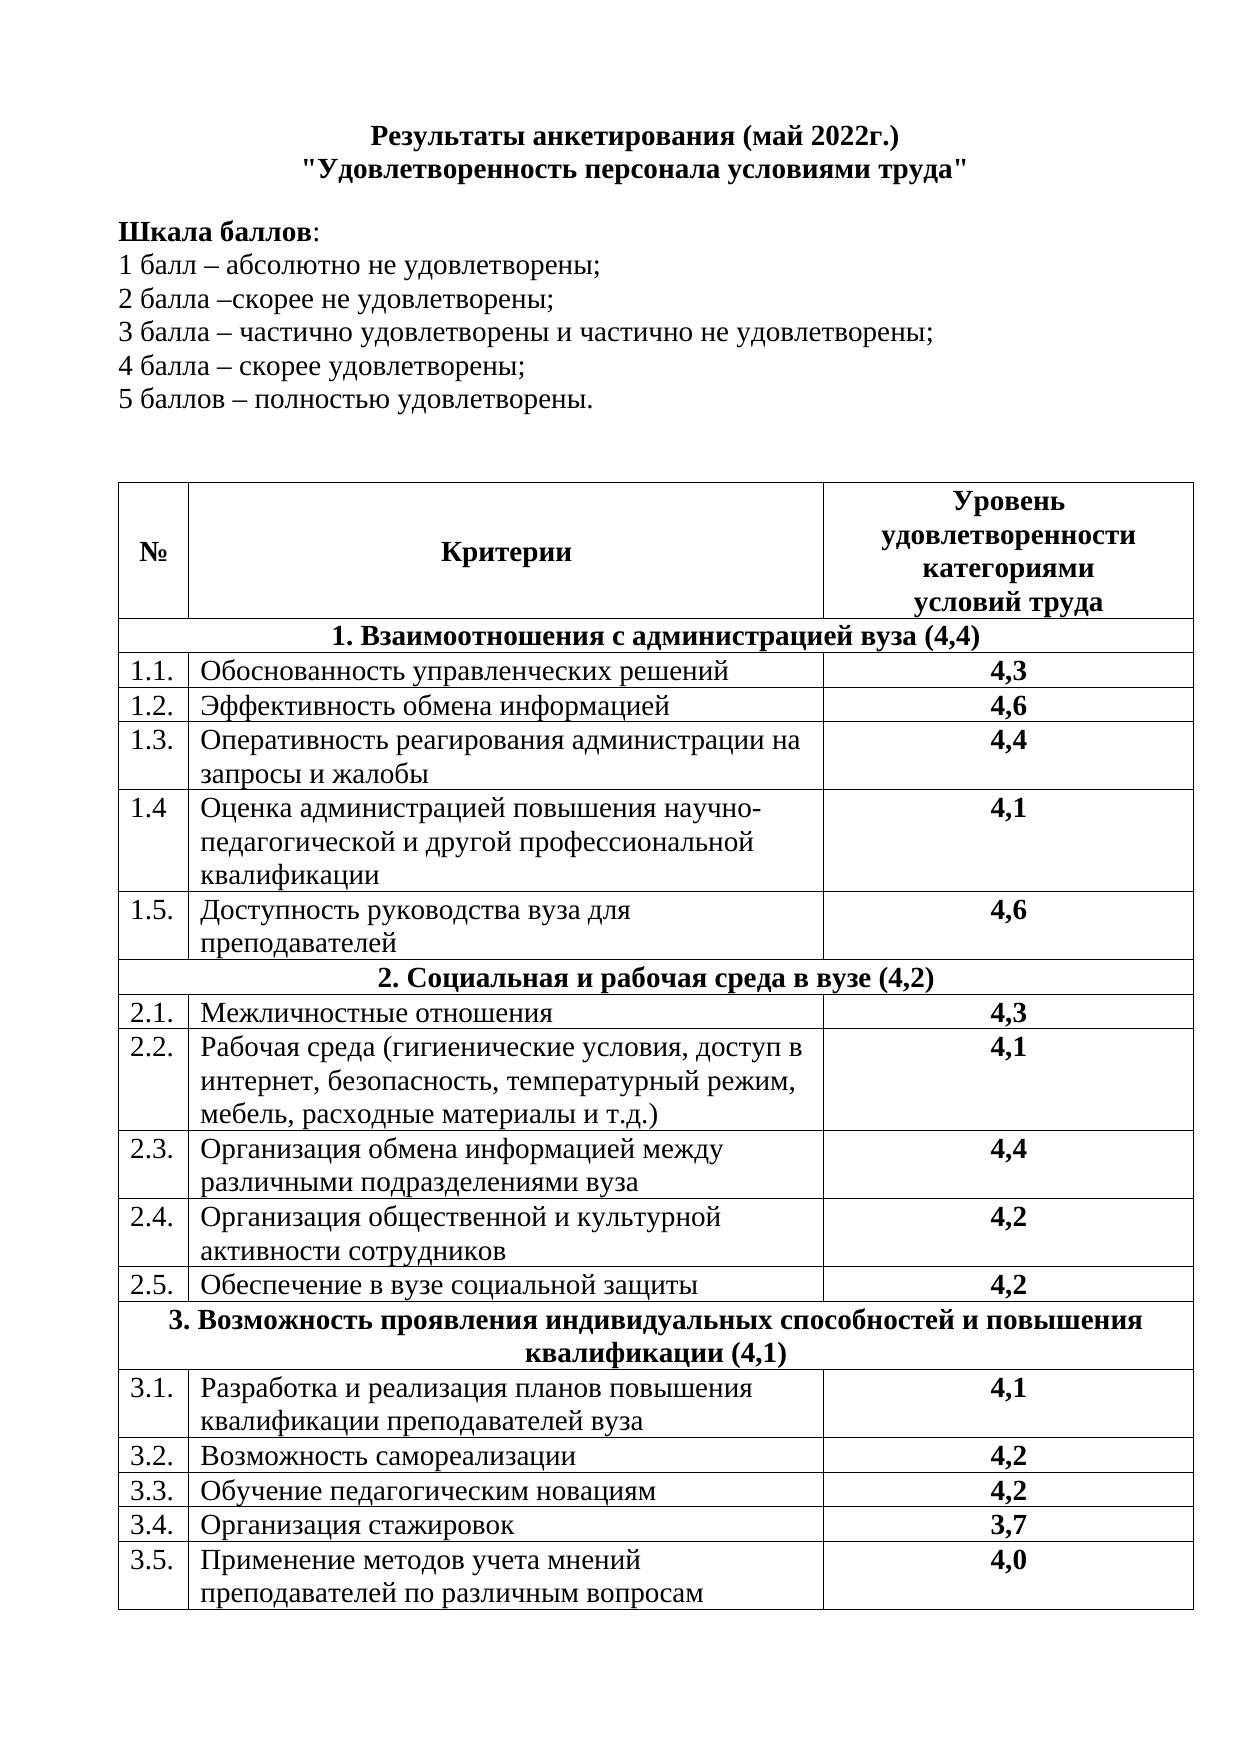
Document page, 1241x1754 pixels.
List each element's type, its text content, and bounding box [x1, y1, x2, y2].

table_cell 3. Возможность проявления индивидуальных способностей и повышения квалификации (4,1) [119, 1302, 1193, 1369]
table_header Уровень удовлетворенности категориями условий труда [1065, 483, 1193, 617]
table_cell 4,2 [824, 1267, 1193, 1301]
text 1 балл – абсолютно не удовлетворены; [118, 247, 1152, 281]
table_cell Обучение педагогическим новациям [189, 1473, 823, 1506]
table_cell 2.2. [119, 1029, 188, 1130]
table_cell Организация стажировок [189, 1507, 823, 1541]
table_header Критерии [189, 483, 823, 617]
table_cell 4,1 [824, 790, 1193, 891]
table_cell Применение методов учета мнений преподавателей по различным вопросам [189, 1542, 823, 1609]
table_cell 1.1. [119, 653, 188, 687]
table_cell Межличностные отношения [189, 995, 823, 1028]
table_cell 4,1 [824, 1370, 1193, 1437]
table_cell Обоснованность управленческих решений [189, 653, 823, 687]
table_cell 4,2 [824, 1438, 1193, 1472]
table_cell 4,4 [824, 722, 1193, 789]
text 5 баллов – полностью удовлетворены. [118, 382, 1152, 415]
table_cell 1.5. [119, 892, 188, 959]
table_cell 3.3. [119, 1473, 188, 1506]
text "Удовлетворенность персонала условиями труда" [118, 152, 1152, 185]
table_cell Организация общественной и культурной активности сотрудников [189, 1199, 823, 1266]
table_cell Оценка администрацией повышения научно-педагогической и другой профессиональной квалификации [189, 790, 823, 891]
table_cell Доступность руководства вуза для преподавателей [189, 892, 823, 959]
table_cell 4,6 [824, 688, 1193, 721]
table_cell 3.4. [119, 1507, 188, 1541]
table_cell 3.5. [119, 1542, 188, 1609]
table_cell 4,6 [824, 892, 1193, 959]
table_cell 3.1. [119, 1370, 188, 1437]
table_cell 1.2. [119, 688, 188, 721]
table_cell Обеспечение в вузе социальной защиты [189, 1267, 823, 1301]
table_cell 4,3 [824, 653, 1193, 687]
table_cell 2.1. [119, 995, 188, 1028]
table_cell 2.4. [119, 1199, 188, 1266]
table_cell Возможность самореализации [189, 1438, 823, 1472]
table_cell 2. Социальная и рабочая среда в вузе (4,2) [119, 960, 1193, 994]
table_cell 4,2 [824, 1473, 1193, 1506]
text Шкала баллов: [118, 214, 1152, 247]
table_cell 4,4 [824, 1131, 1193, 1198]
table_cell 1.3. [119, 722, 188, 789]
text 3 балла – частично удовлетворены и частично не удовлетворены; [118, 314, 1152, 348]
text Результаты анкетирования (май 2022г.) [118, 118, 1152, 152]
text 4 балла – скорее удовлетворены; [118, 348, 1152, 382]
table_cell Эффективность обмена информацией [189, 688, 823, 721]
table_cell 4,2 [824, 1199, 1193, 1266]
table_cell 2.5. [119, 1267, 188, 1301]
table_header № [119, 483, 188, 617]
table_cell 2.3. [119, 1131, 188, 1198]
table_cell 1.4 [119, 790, 188, 891]
table_cell Оперативность реагирования администрации на запросы и жалобы [189, 722, 823, 789]
table_cell 3.2. [119, 1438, 188, 1472]
table_cell 3,7 [824, 1507, 1193, 1541]
table_cell Организация обмена информацией между различными подразделениями вуза [189, 1131, 823, 1198]
table_cell Рабочая среда (гигиенические условия, доступ в интернет, безопасность, температурный режим, мебель, расходные материалы и т.д.) [189, 1029, 823, 1130]
table_cell 1. Взаимоотношения с администрацией вуза (4,4) [119, 619, 1193, 652]
table_cell Разработка и реализация планов повышения квалификации преподавателей вуза [189, 1370, 823, 1437]
table_cell 4,3 [824, 995, 1193, 1028]
text 2 балла –скорее не удовлетворены; [118, 281, 1152, 314]
table_header Уровень удовлетворенности категориями условий труда [824, 483, 952, 617]
table_cell 4,1 [824, 1029, 1193, 1130]
table_cell 4,0 [824, 1542, 1193, 1609]
